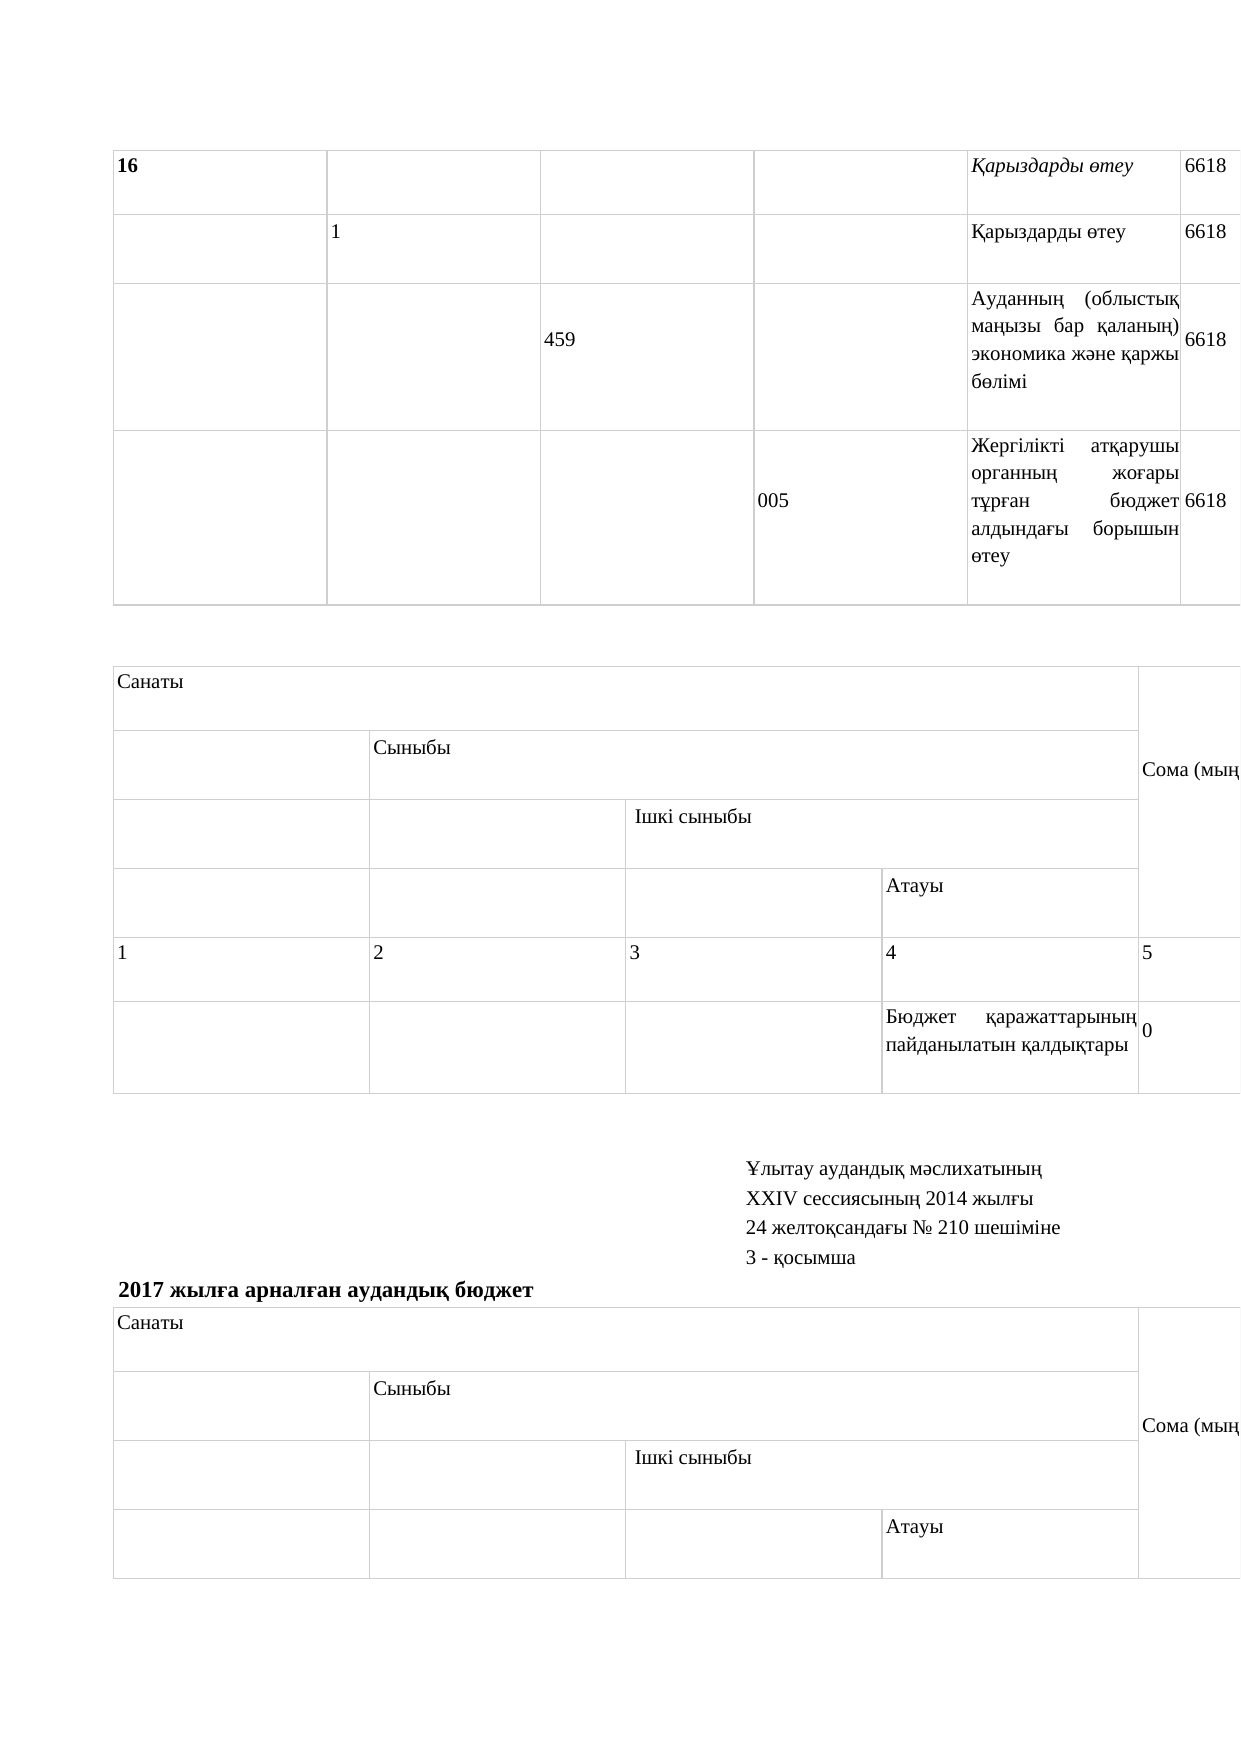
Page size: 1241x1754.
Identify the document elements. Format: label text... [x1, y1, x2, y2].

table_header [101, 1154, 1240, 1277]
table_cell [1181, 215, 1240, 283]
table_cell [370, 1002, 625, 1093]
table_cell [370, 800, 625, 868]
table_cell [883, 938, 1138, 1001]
text 2017 жылға арналған аудандық бюджет [112, 1277, 1128, 1303]
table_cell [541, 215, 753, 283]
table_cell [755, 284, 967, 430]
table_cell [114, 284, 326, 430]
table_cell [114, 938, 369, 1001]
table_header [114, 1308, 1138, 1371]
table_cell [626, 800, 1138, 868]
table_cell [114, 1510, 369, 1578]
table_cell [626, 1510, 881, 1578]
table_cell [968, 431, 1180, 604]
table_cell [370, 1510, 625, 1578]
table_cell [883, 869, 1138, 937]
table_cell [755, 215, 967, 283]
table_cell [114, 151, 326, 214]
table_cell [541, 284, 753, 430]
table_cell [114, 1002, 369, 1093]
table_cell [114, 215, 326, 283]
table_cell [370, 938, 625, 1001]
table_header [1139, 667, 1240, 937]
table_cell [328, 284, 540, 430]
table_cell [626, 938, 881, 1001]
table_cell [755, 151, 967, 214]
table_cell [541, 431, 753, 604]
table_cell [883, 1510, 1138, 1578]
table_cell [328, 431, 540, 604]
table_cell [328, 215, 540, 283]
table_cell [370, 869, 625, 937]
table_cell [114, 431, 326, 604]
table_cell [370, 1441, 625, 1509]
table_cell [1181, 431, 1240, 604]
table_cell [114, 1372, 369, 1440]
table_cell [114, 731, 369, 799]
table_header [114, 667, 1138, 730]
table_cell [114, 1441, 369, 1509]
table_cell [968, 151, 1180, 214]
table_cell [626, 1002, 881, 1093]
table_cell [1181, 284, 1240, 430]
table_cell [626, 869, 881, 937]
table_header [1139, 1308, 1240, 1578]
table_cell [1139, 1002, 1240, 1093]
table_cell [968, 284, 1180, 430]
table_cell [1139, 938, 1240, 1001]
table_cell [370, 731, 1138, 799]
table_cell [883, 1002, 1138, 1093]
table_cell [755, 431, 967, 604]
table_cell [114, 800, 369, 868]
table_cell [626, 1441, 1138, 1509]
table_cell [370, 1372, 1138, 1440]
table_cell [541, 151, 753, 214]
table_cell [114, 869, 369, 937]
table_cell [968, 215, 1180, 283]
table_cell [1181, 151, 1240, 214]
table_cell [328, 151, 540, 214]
